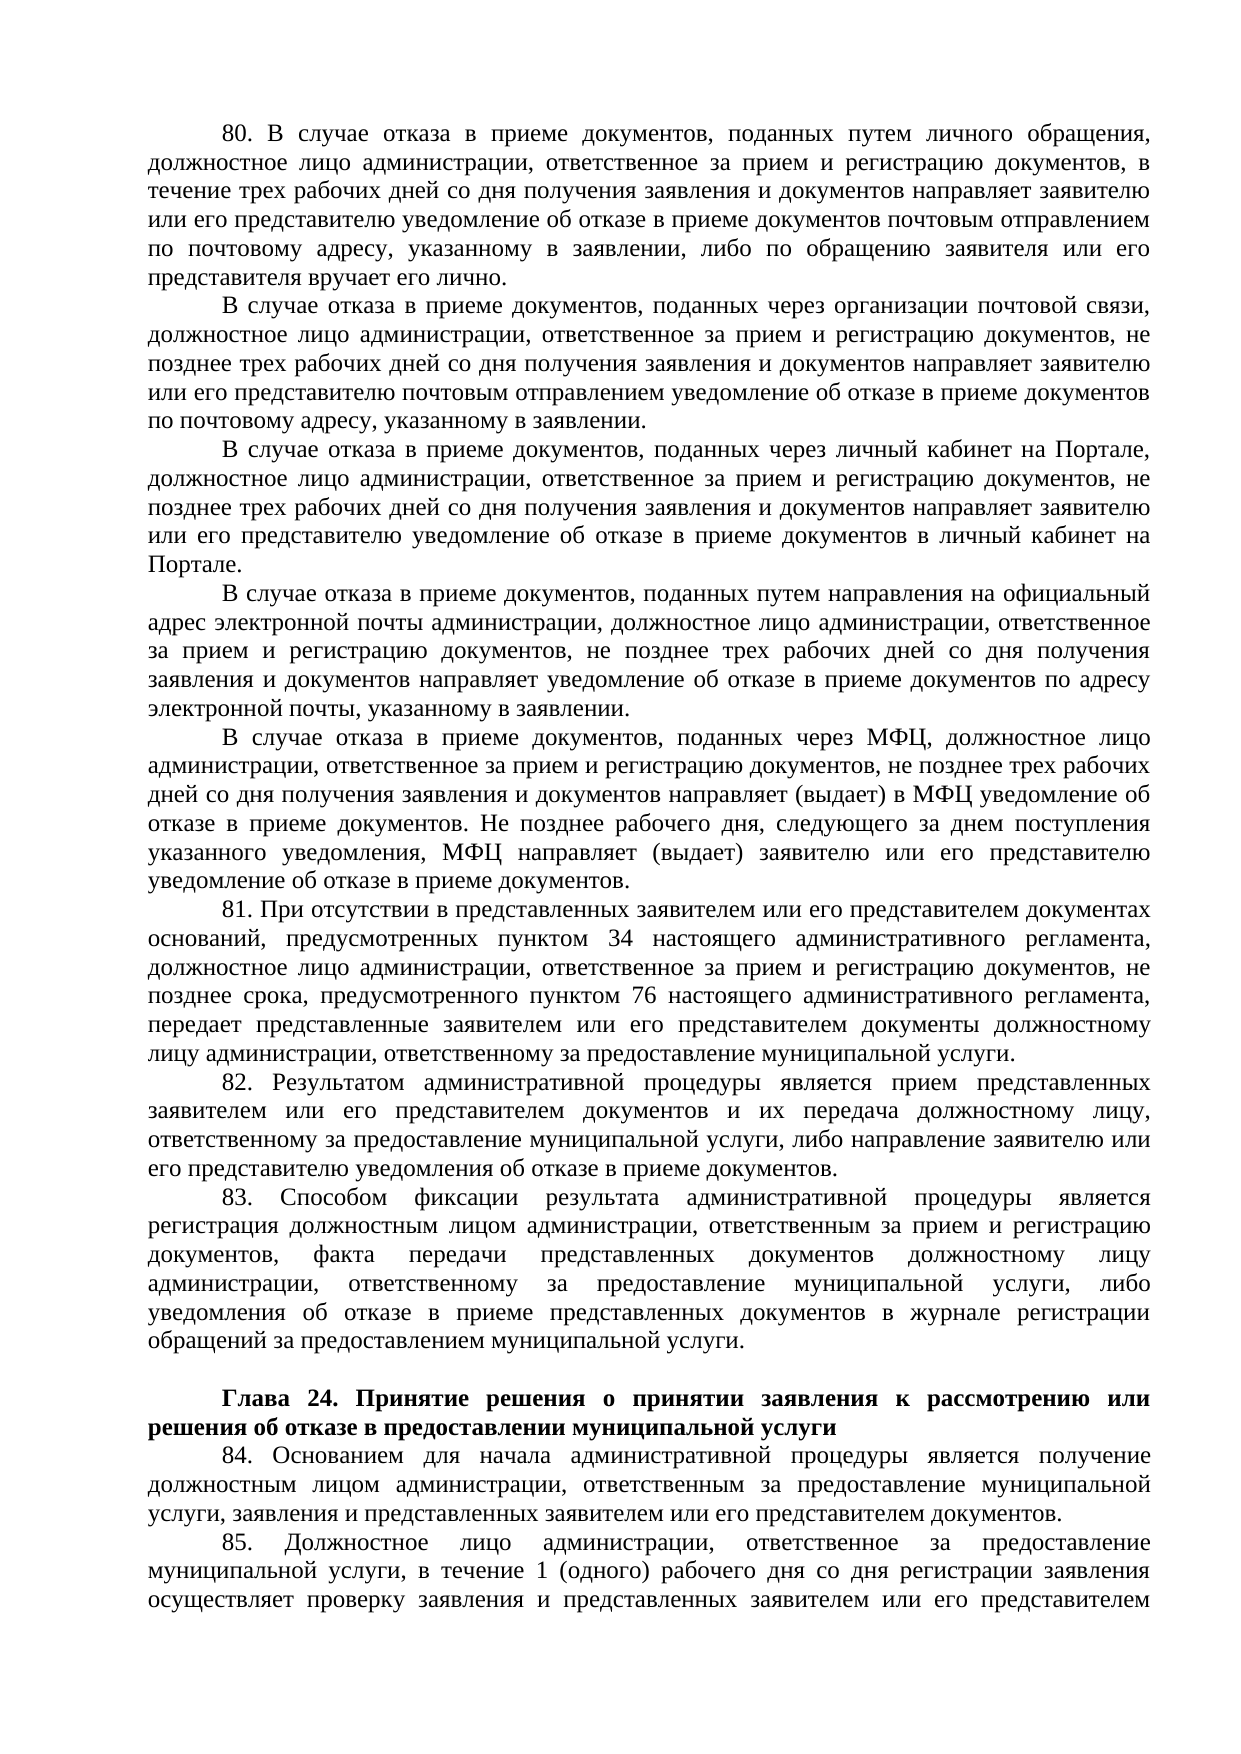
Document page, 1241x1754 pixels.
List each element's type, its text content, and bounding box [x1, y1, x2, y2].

text 84. Основанием для начала административной процедуры является получение должностным лицом администрации, ответственным за предоставление муниципальной услуги, заявления и представленных заявителем или его представителем документов. [148, 1441, 1152, 1527]
text В случае отказа в приеме документов, поданных путем направления на официальный адрес электронной почты администрации, должностное лицо администрации, ответственное за прием и регистрацию документов, не позднее трех рабочих дней со дня получения заявления и документов направляет уведомление об отказе в приеме документов по адресу электронной почты, указанному в заявлении. [148, 578, 1152, 722]
text 81. При отсутствии в представленных заявителем или его представителем документах оснований, предусмотренных пунктом 34 настоящего административного регламента, должностное лицо администрации, ответственное за прием и регистрацию документов, не позднее срока, предусмотренного пунктом 76 настоящего административного регламента, передает представленные заявителем или его представителем документы должностному лицу администрации, ответственному за предоставление муниципальной услуги. [148, 894, 1152, 1067]
text Глава 24. Принятие решения о принятии заявления к рассмотрению или решения об отказе в предоставлении муниципальной услуги [148, 1383, 1152, 1441]
text В случае отказа в приеме документов, поданных через организации почтовой связи, должностное лицо администрации, ответственное за прием и регистрацию документов, не позднее трех рабочих дней со дня получения заявления и документов направляет заявителю или его представителю почтовым отправлением уведомление об отказе в приеме документов по почтовому адресу, указанному в заявлении. [148, 291, 1152, 434]
text 82. Результатом административной процедуры является прием представленных заявителем или его представителем документов и их передача должностному лицу, ответственному за предоставление муниципальной услуги, либо направление заявителю или его представителю уведомления об отказе в приеме документов. [148, 1067, 1152, 1182]
text 80. В случае отказа в приеме документов, поданных путем личного обращения, должностное лицо администрации, ответственное за прием и регистрацию документов, в течение трех рабочих дней со дня получения заявления и документов направляет заявителю или его представителю уведомление об отказе в приеме документов почтовым отправлением по почтовому адресу, указанному в заявлении, либо по обращению заявителя или его представителя вручает его лично. [148, 118, 1152, 291]
text В случае отказа в приеме документов, поданных через МФЦ, должностное лицо администрации, ответственное за прием и регистрацию документов, не позднее трех рабочих дней со дня получения заявления и документов направляет (выдает) в МФЦ уведомление об отказе в приеме документов. Не позднее рабочего дня, следующего за днем поступления указанного уведомления, МФЦ направляет (выдает) заявителю или его представителю уведомление об отказе в приеме документов. [148, 722, 1152, 894]
text В случае отказа в приеме документов, поданных через личный кабинет на Портале, должностное лицо администрации, ответственное за прием и регистрацию документов, не позднее трех рабочих дней со дня получения заявления и документов направляет заявителю или его представителю уведомление об отказе в приеме документов в личный кабинет на Портале. [148, 434, 1152, 578]
text 83. Способом фиксации результата административной процедуры является регистрация должностным лицом администрации, ответственным за прием и регистрацию документов, факта передачи представленных документов должностному лицу администрации, ответственному за предоставление муниципальной услуги, либо уведомления об отказе в приеме представленных документов в журнале регистрации обращений за предоставлением муниципальной услуги. [148, 1182, 1152, 1354]
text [148, 1527, 1152, 1613]
